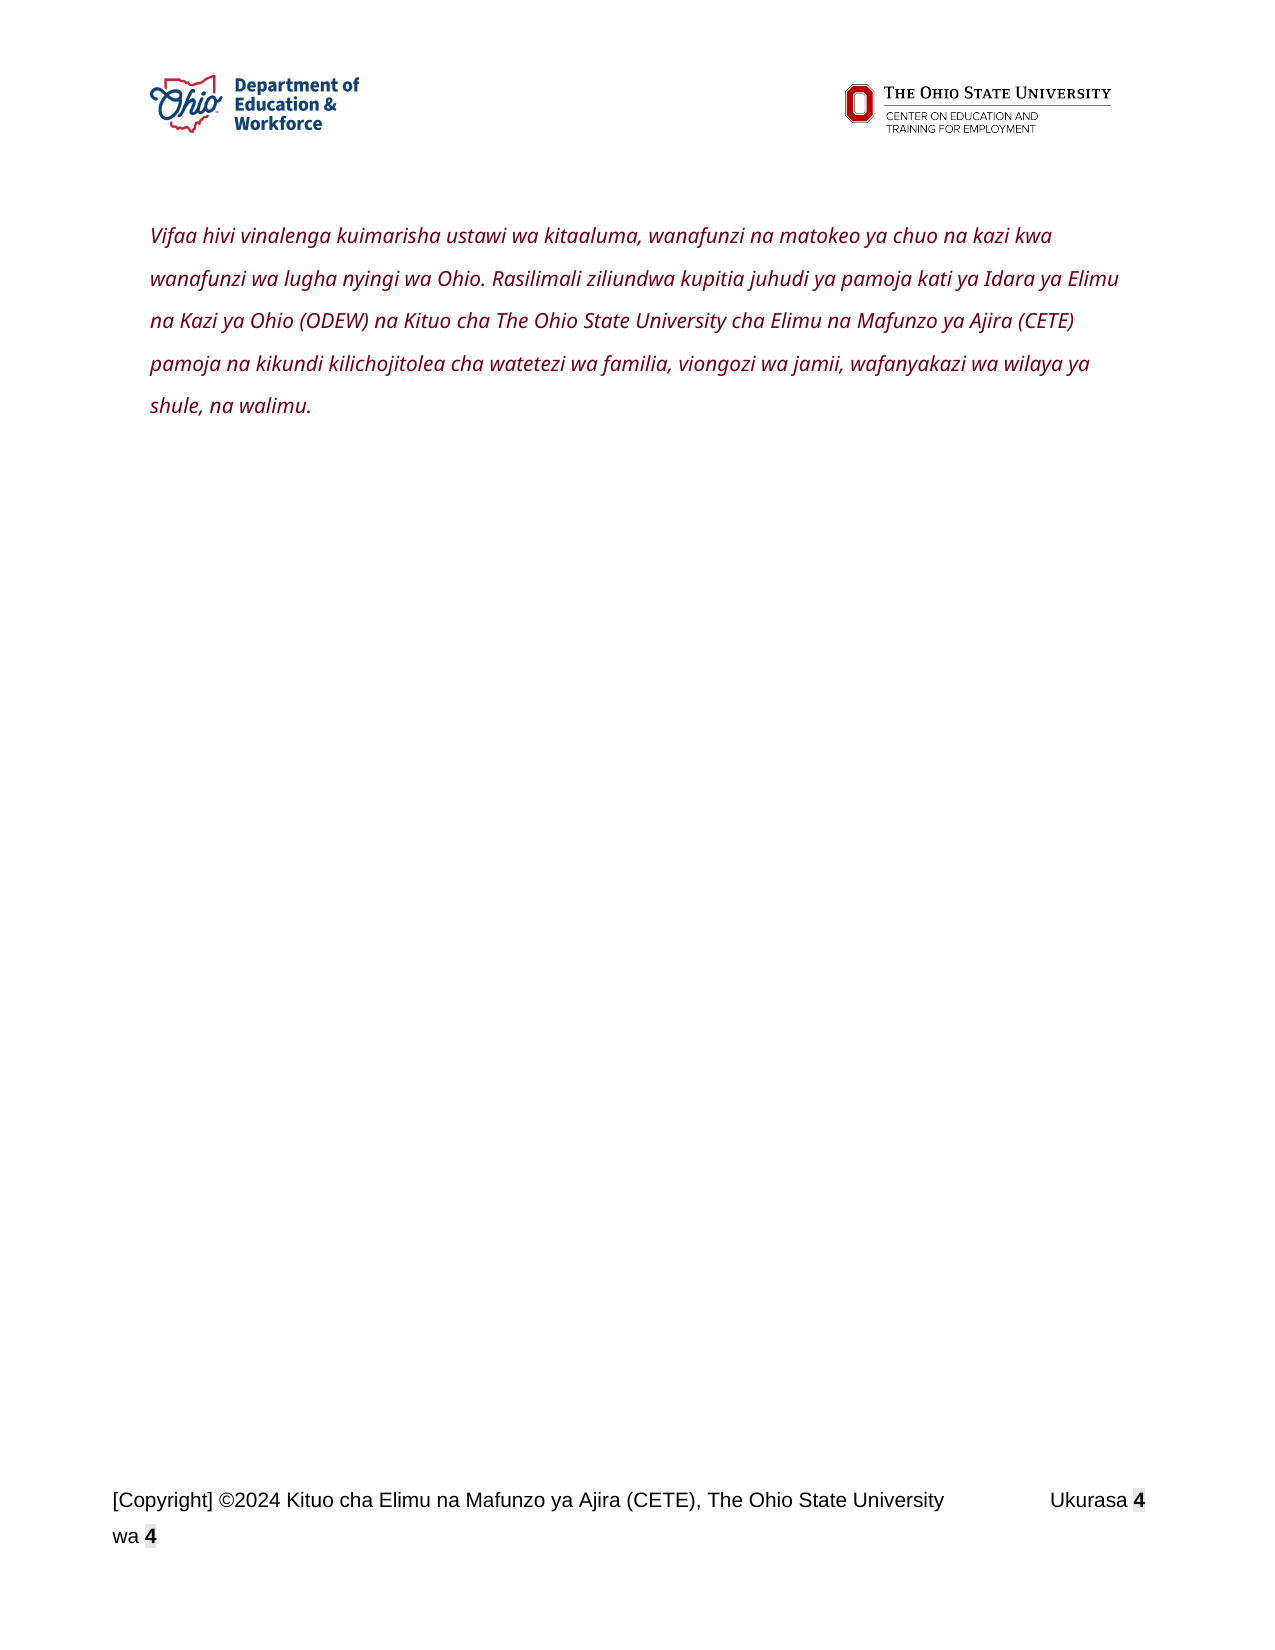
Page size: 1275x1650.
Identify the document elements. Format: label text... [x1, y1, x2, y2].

text Vifaa hivi vinalenga kuimarisha ustawi wa kitaaluma, wanafunzi na matokeo ya chuo na kazi kwa wanafunzi wa lugha nyingi wa Ohio. Rasilimali ziliundwa kupitia juhudi ya pamoja kati ya Idara ya Elimu na Kazi ya Ohio (ODEW) na Kituo cha The Ohio State University cha Elimu na Mafunzo ya Ajira (CETE) pamoja na kikundi kilichojitolea cha watetezi wa familia, viongozi wa jamii, wafanyakazi wa wilaya ya shule, na walimu. [150, 221, 1125, 420]
picture [150, 75, 360, 133]
picture [845, 84, 1112, 133]
